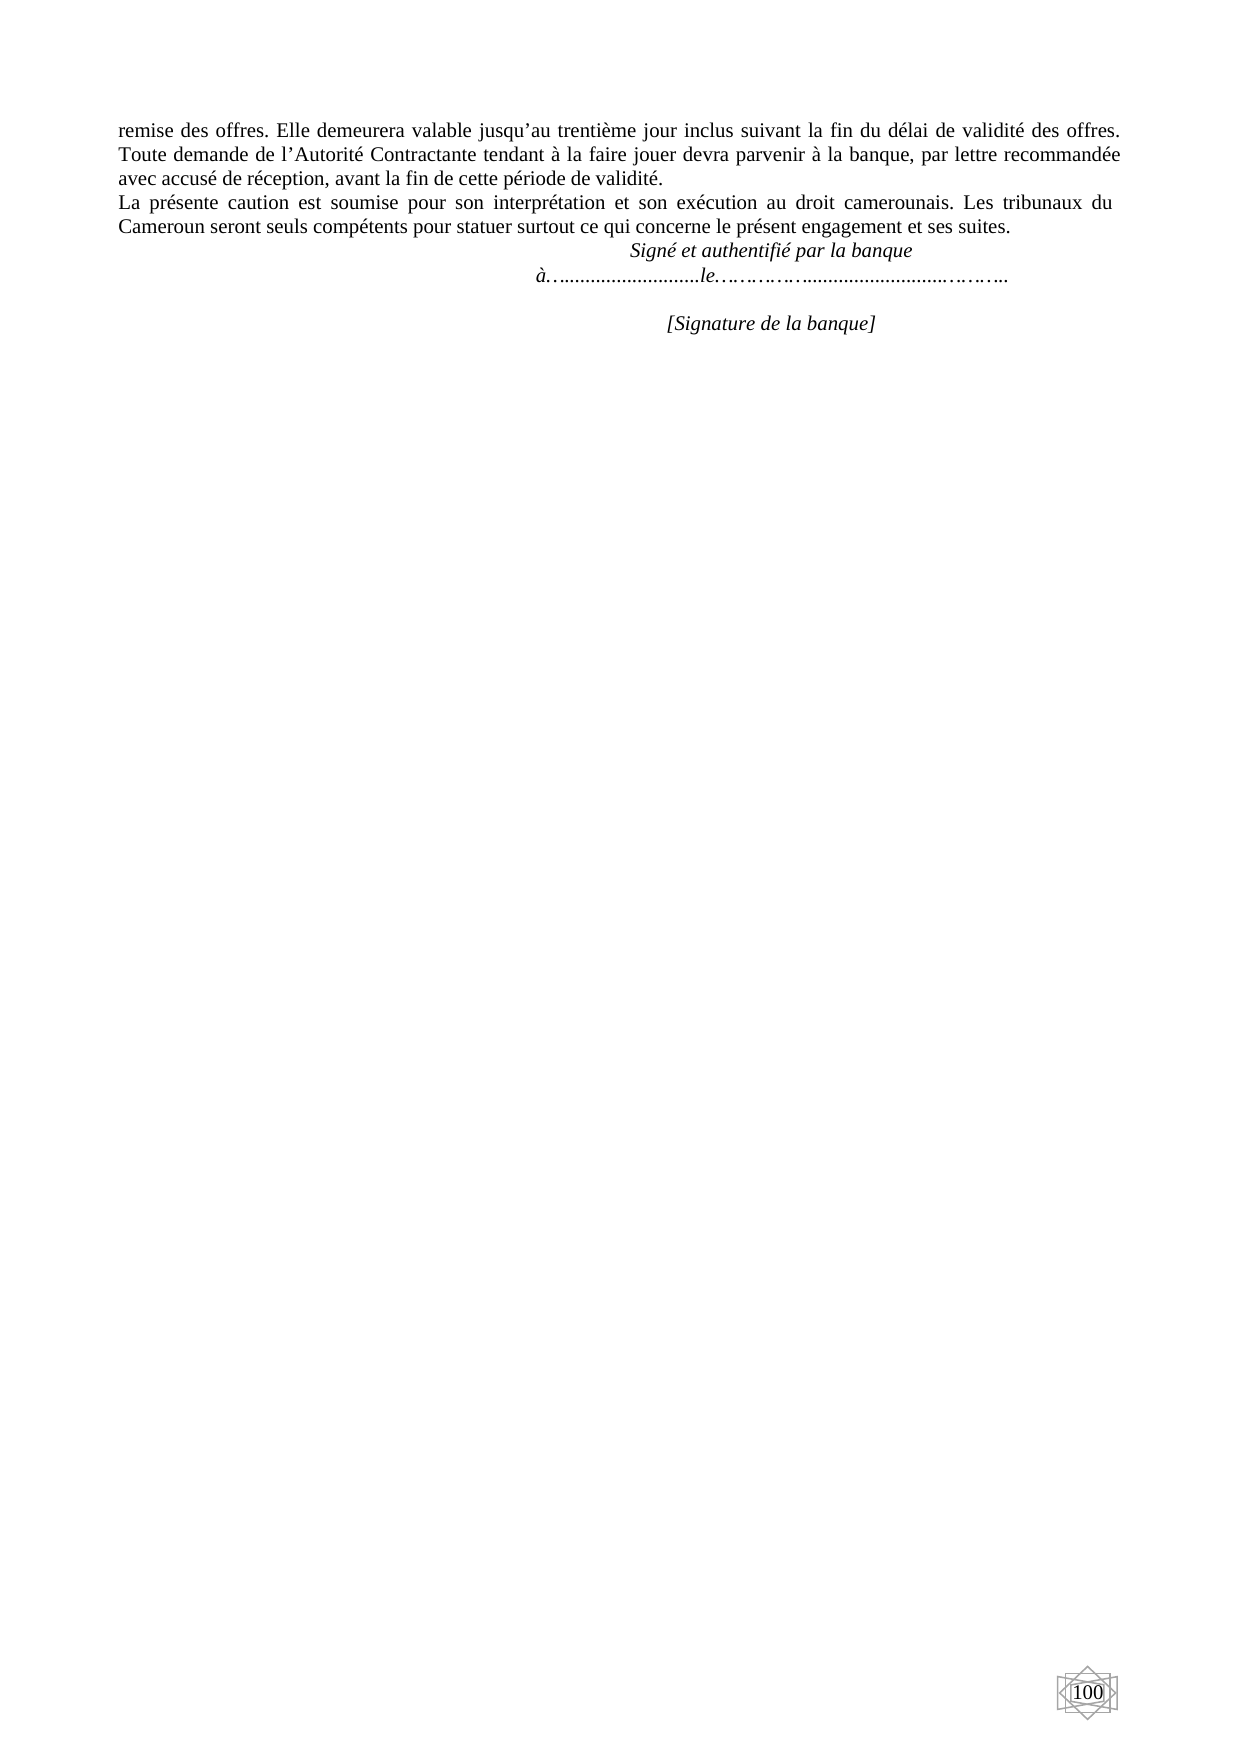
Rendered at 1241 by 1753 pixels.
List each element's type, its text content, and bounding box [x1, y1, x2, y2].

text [118, 118, 1123, 190]
text La présente caution est soumise pour son interprétation et son exécution au droit camerounais. Les tribunaux du Cameroun seront seuls compétents pour statuer surtout ce qui concerne le présent engagement et ses suites. [118, 190, 1113, 238]
text Signé et authentifié par la banque [343, 238, 1124, 262]
text [Signature de la banque] [343, 311, 1124, 335]
text à…..........................le……………..........................……….. [343, 262, 1126, 287]
